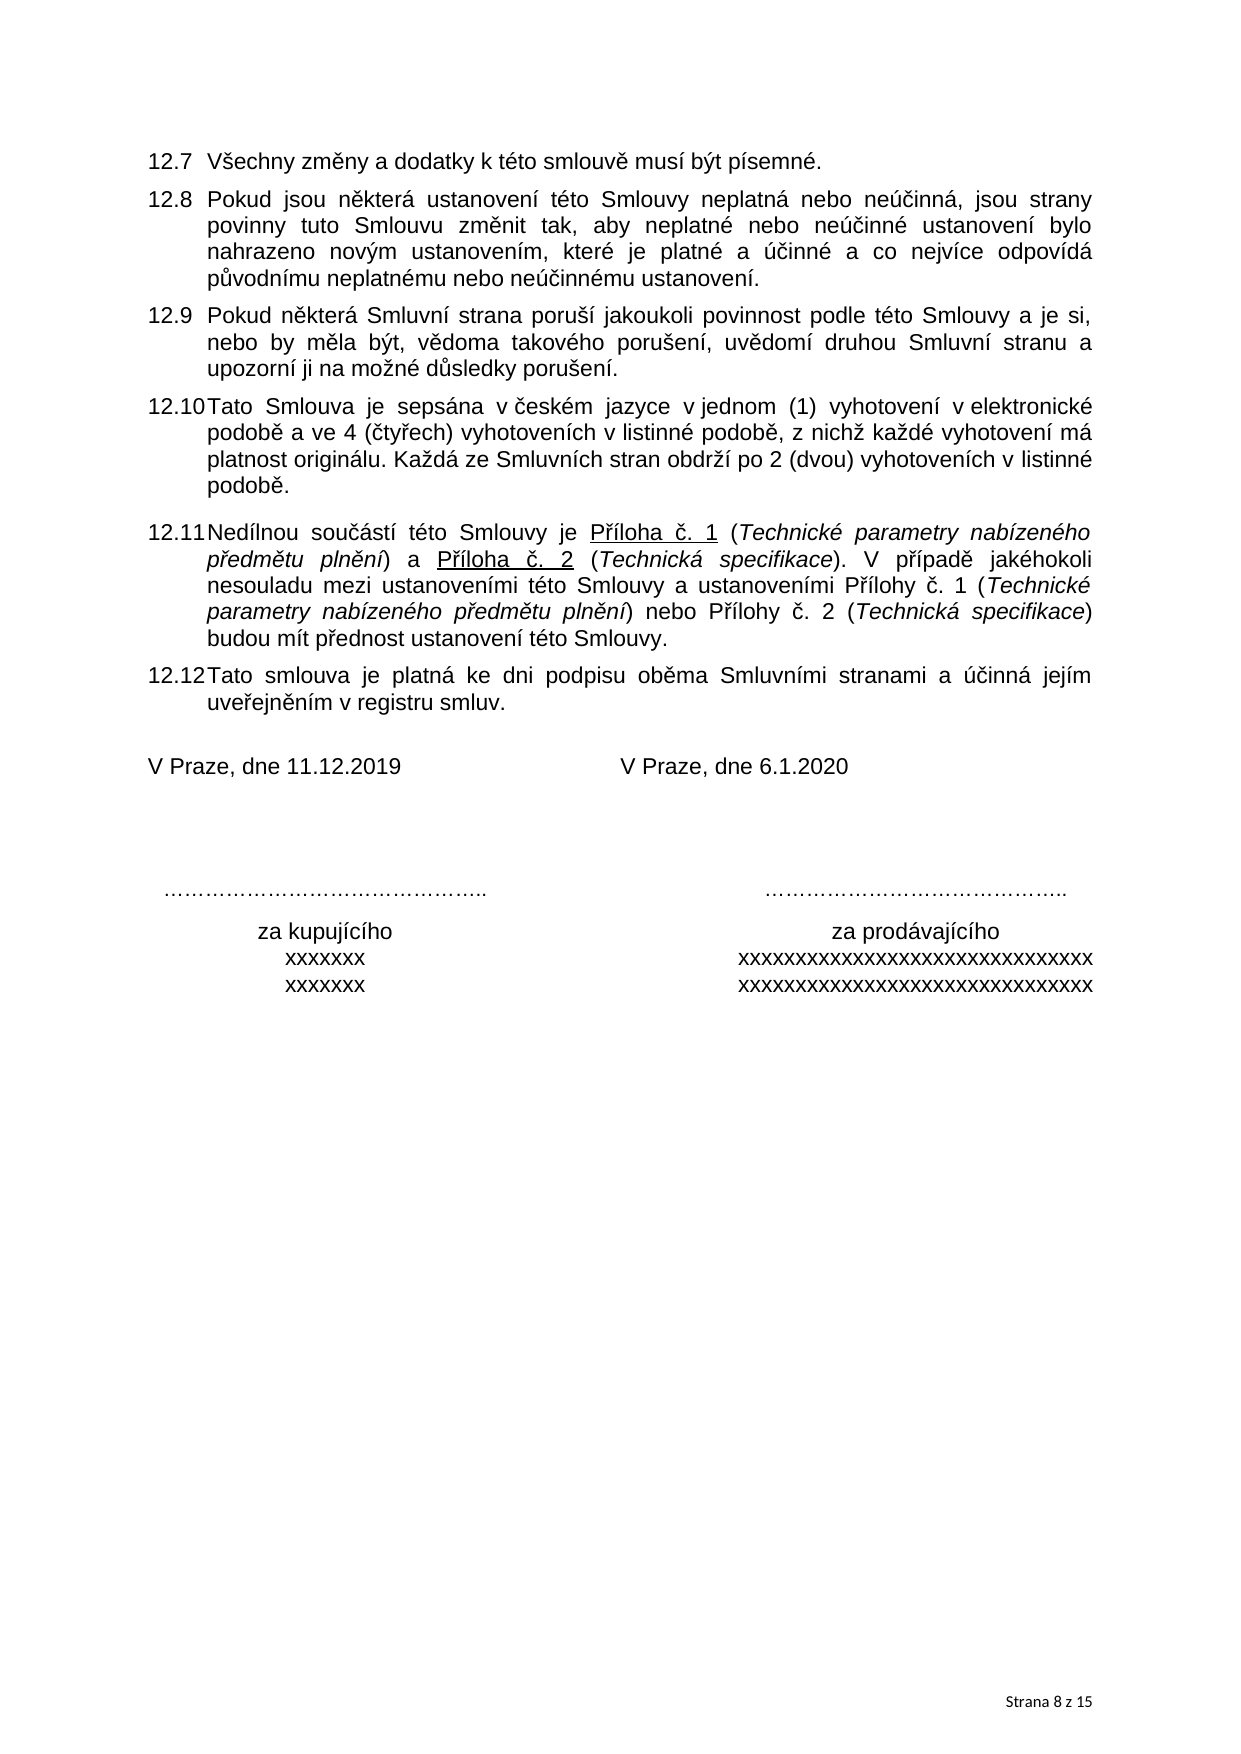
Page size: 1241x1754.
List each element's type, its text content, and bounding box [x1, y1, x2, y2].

text ……………………………………….. …………………………………….. [148, 877, 1092, 901]
subtitle Pokud některá Smluvní strana poruší jakoukoli povinnost podle této Smlouvy a je si, nebo by měla být, vědoma takového porušení, uvědomí druhou Smluvní stranu a upozorní ji na možné důsledky porušení. [148, 302, 1092, 381]
text xxxxxxx xxxxxxxxxxxxxxxxxxxxxxxxxxxxxxx [148, 971, 1092, 997]
text V Praze, dne 11.12.2019 V Praze, dne 6.1.2020 [148, 753, 1092, 779]
subtitle Nedílnou součástí této Smlouvy je Příloha č. 1 (Technické parametry nabízeného předmětu plnění) a Příloha č. 2 (Technická specifikace). V případě jakéhokoli nesouladu mezi ustanoveními této Smlouvy a ustanoveními Přílohy č. 1 (Technické parametry nabízeného předmětu plnění) nebo Přílohy č. 2 (Technická specifikace) budou mít přednost ustanovení této Smlouvy. [148, 519, 1092, 651]
text xxxxxxx xxxxxxxxxxxxxxxxxxxxxxxxxxxxxxx [148, 944, 1092, 971]
subtitle Všechny změny a dodatky k této smlouvě musí být písemné. [148, 148, 1092, 174]
subtitle Tato smlouva je platná ke dni podpisu oběma Smluvními stranami a účinná jejím uveřejněním v registru smluv. [148, 662, 1092, 715]
subtitle Pokud jsou některá ustanovení této Smlouvy neplatná nebo neúčinná, jsou strany povinny tuto Smlouvu změnit tak, aby neplatné nebo neúčinné ustanovení bylo nahrazeno novým ustanovením, které je platné a účinné a co nejvíce odpovídá původnímu neplatnému nebo neúčinnému ustanovení. [148, 186, 1092, 291]
text za kupujícího za prodávajícího [148, 918, 1092, 944]
subtitle Tato Smlouva je sepsána v českém jazyce v jednom (1) vyhotovení v elektronické podobě a ve 4 (čtyřech) vyhotoveních v listinné podobě, z nichž každé vyhotovení má platnost originálu. Každá ze Smluvních stran obdrží po 2 (dvou) vyhotoveních v listinné podobě. [148, 393, 1092, 498]
